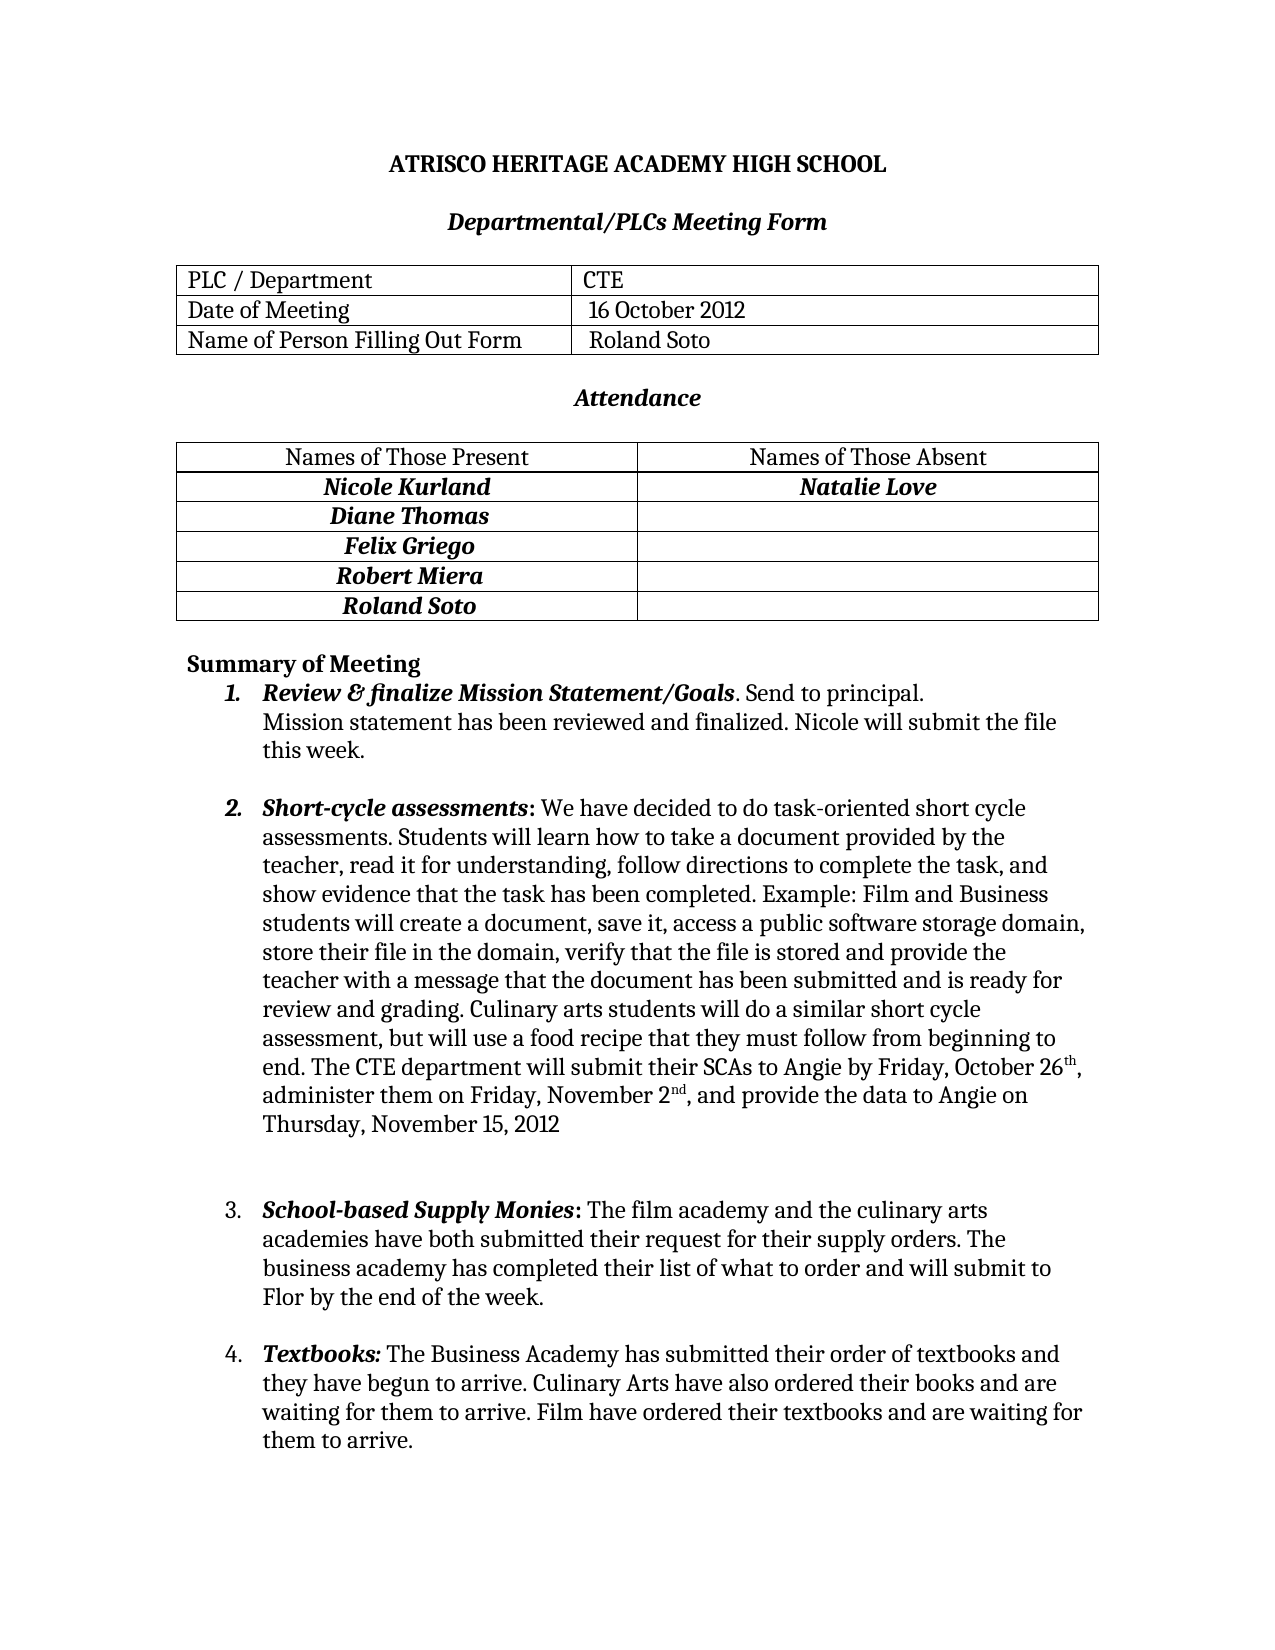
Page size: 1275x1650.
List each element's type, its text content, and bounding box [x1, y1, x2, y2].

table_cell Roland Soto [572, 326, 1098, 354]
table_cell Felix Griego [177, 532, 637, 561]
table_header CTE [572, 266, 1098, 295]
list Review & finalize Mission Statement/Goals. Send to principal. Mission statement has been reviewed and finalized. Nicole will submit the file this week. [225, 679, 1087, 765]
table_header PLC / Department [177, 266, 571, 295]
table_cell Date of Meeting [177, 296, 571, 324]
table_cell Diane Thomas [177, 502, 637, 531]
table_cell [638, 532, 1098, 561]
table_cell [638, 592, 1098, 620]
table_cell Robert Miera [177, 562, 637, 591]
table_cell Name of Person Filling Out Form [177, 326, 571, 354]
table_cell [638, 502, 1098, 531]
table_cell [638, 562, 1098, 591]
text Summary of Meeting [187, 650, 1087, 679]
table_cell 16 October 2012 [572, 296, 1098, 324]
table_cell Roland Soto [177, 592, 637, 620]
text Departmental/PLCs Meeting Form [187, 207, 1087, 236]
table_header Names of Those Present [177, 443, 637, 471]
list Short-cycle assessments: We have decided to do task-oriented short cycle assessments. Students will learn how to take a document provided by the teacher, read it for understanding, follow directions to complete the task, and show evidence that the task has been completed. Example: Film and Business students will create a document, save it, access a public software storage domain, store their file in the domain, verify that the file is stored and provide the teacher with a message that the document has been submitted and is ready for review and grading. Culinary arts students will do a similar short cycle assessment, but will use a food recipe that they must follow from beginning to end. The CTE department will submit their SCAs to Angie by Friday, October 26th, administer them on Friday, November 2nd, and provide the data to Angie on Thursday, November 15, 2012 [225, 794, 1087, 1139]
list School-based Supply Monies: The film academy and the culinary arts academies have both submitted their request for their supply orders. The business academy has completed their list of what to order and will submit to Flor by the end of the week. [225, 1196, 1087, 1311]
text Attendance [187, 384, 1087, 413]
table_cell Nicole Kurland [177, 473, 637, 501]
table_header Names of Those Absent [638, 443, 1098, 471]
list Textbooks: The Business Academy has submitted their order of textbooks and they have begun to arrive. Culinary Arts have also ordered their books and are waiting for them to arrive. Film have ordered their textbooks and are waiting for them to arrive. [225, 1340, 1087, 1455]
table_cell Natalie Love [638, 473, 1098, 501]
text ATRISCO HERITAGE ACADEMY HIGH SCHOOL [187, 150, 1087, 179]
